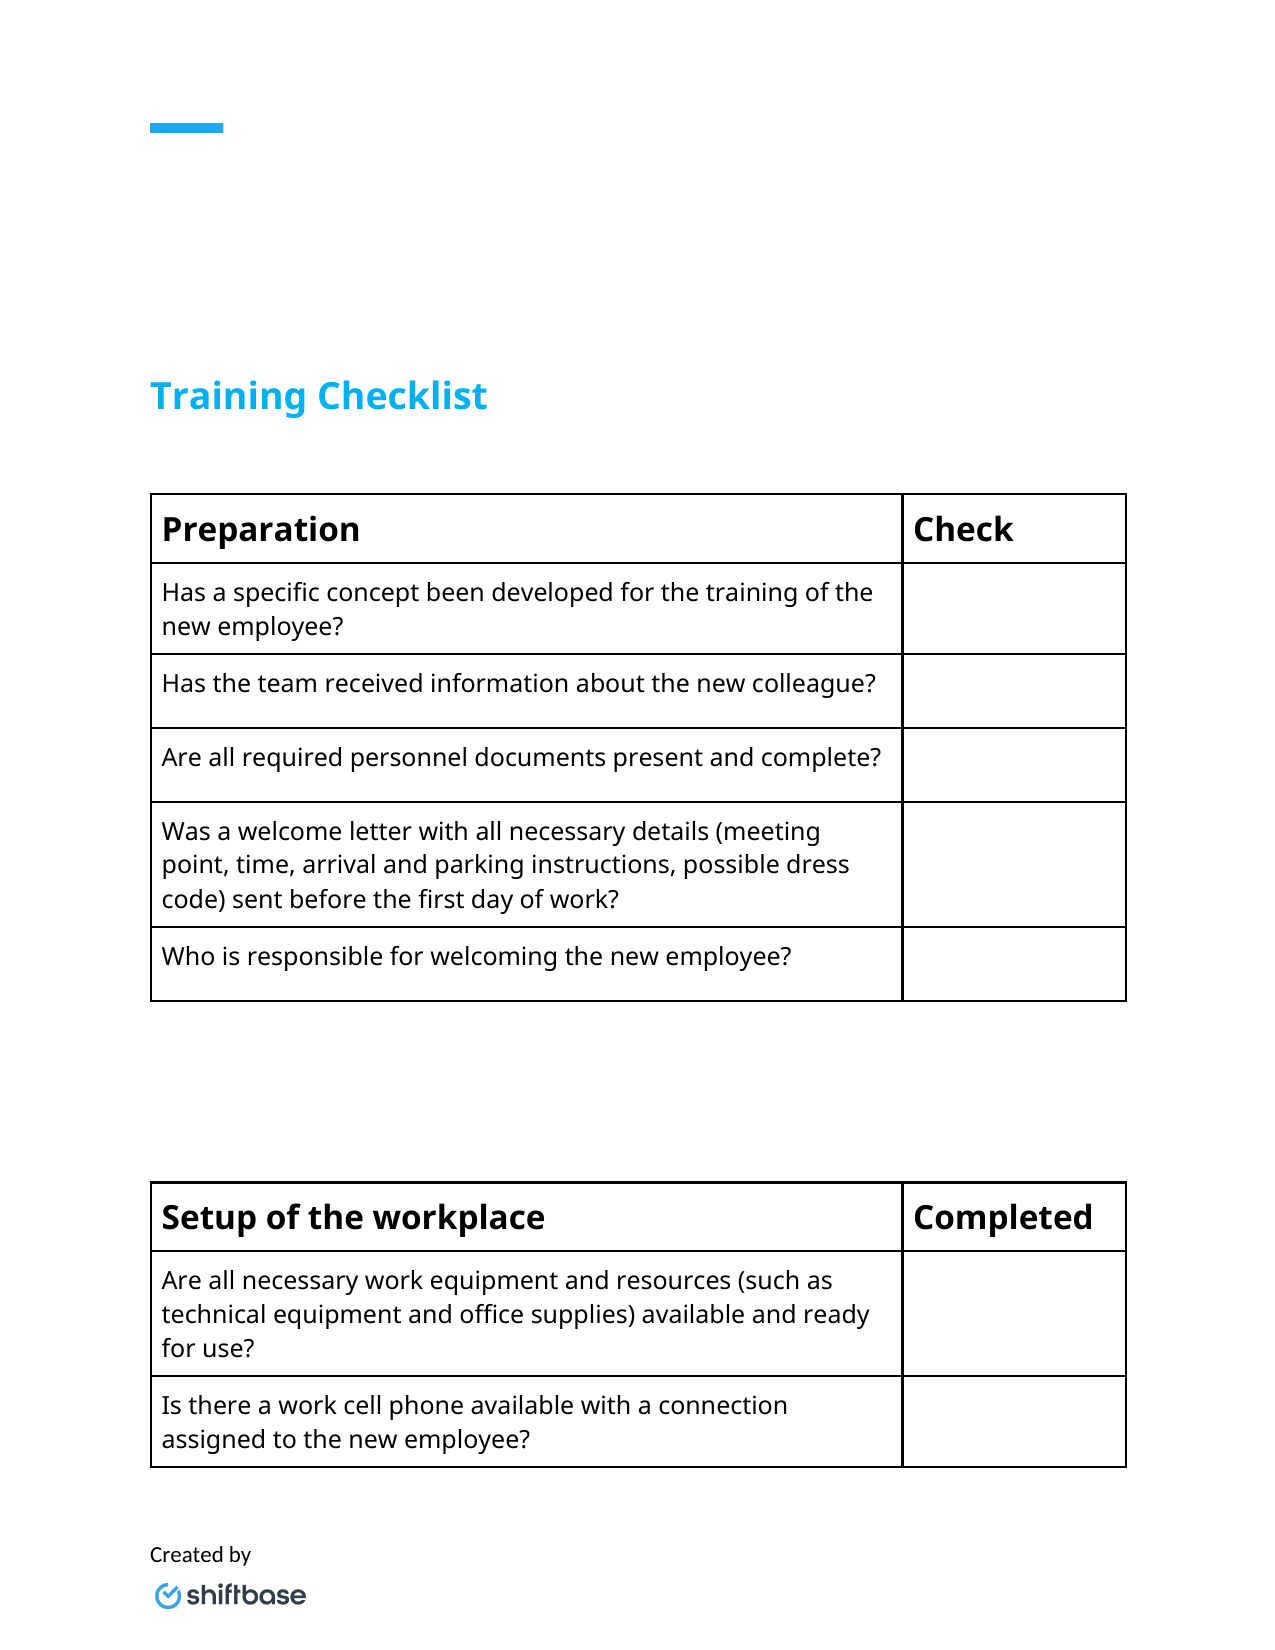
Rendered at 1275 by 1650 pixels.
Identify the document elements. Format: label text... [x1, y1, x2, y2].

table_cell [904, 803, 1125, 926]
subtitle Training Checklist [150, 370, 1125, 421]
table_cell [904, 1377, 1125, 1466]
table_cell [904, 928, 1125, 1000]
table_cell Is there a work cell phone available with a connection assigned to the new employee? [152, 1377, 901, 1466]
table_header Setup of the workplace [152, 1184, 901, 1250]
table_cell [904, 1252, 1125, 1375]
picture [150, 1569, 310, 1623]
table_cell Are all necessary work equipment and resources (such as technical equipment and office supplies) available and ready for use? [152, 1252, 901, 1375]
table_cell Are all required personnel documents present and complete? [152, 729, 901, 801]
table_cell [904, 729, 1125, 801]
table_header Check [904, 495, 1125, 562]
table_cell Has the team received information about the new colleague? [152, 655, 901, 727]
table_header Completed [904, 1184, 1125, 1250]
picture [150, 123, 224, 133]
table_cell [904, 564, 1125, 653]
table_cell [904, 655, 1125, 727]
table_cell Has a specific concept been developed for the training of the new employee? [152, 564, 901, 653]
table_cell Who is responsible for welcoming the new employee? [152, 928, 901, 1000]
table_header Preparation [152, 495, 901, 562]
table_cell Was a welcome letter with all necessary details (meeting point, time, arrival and parking instructions, possible dress code) sent before the first day of work? [152, 803, 901, 926]
